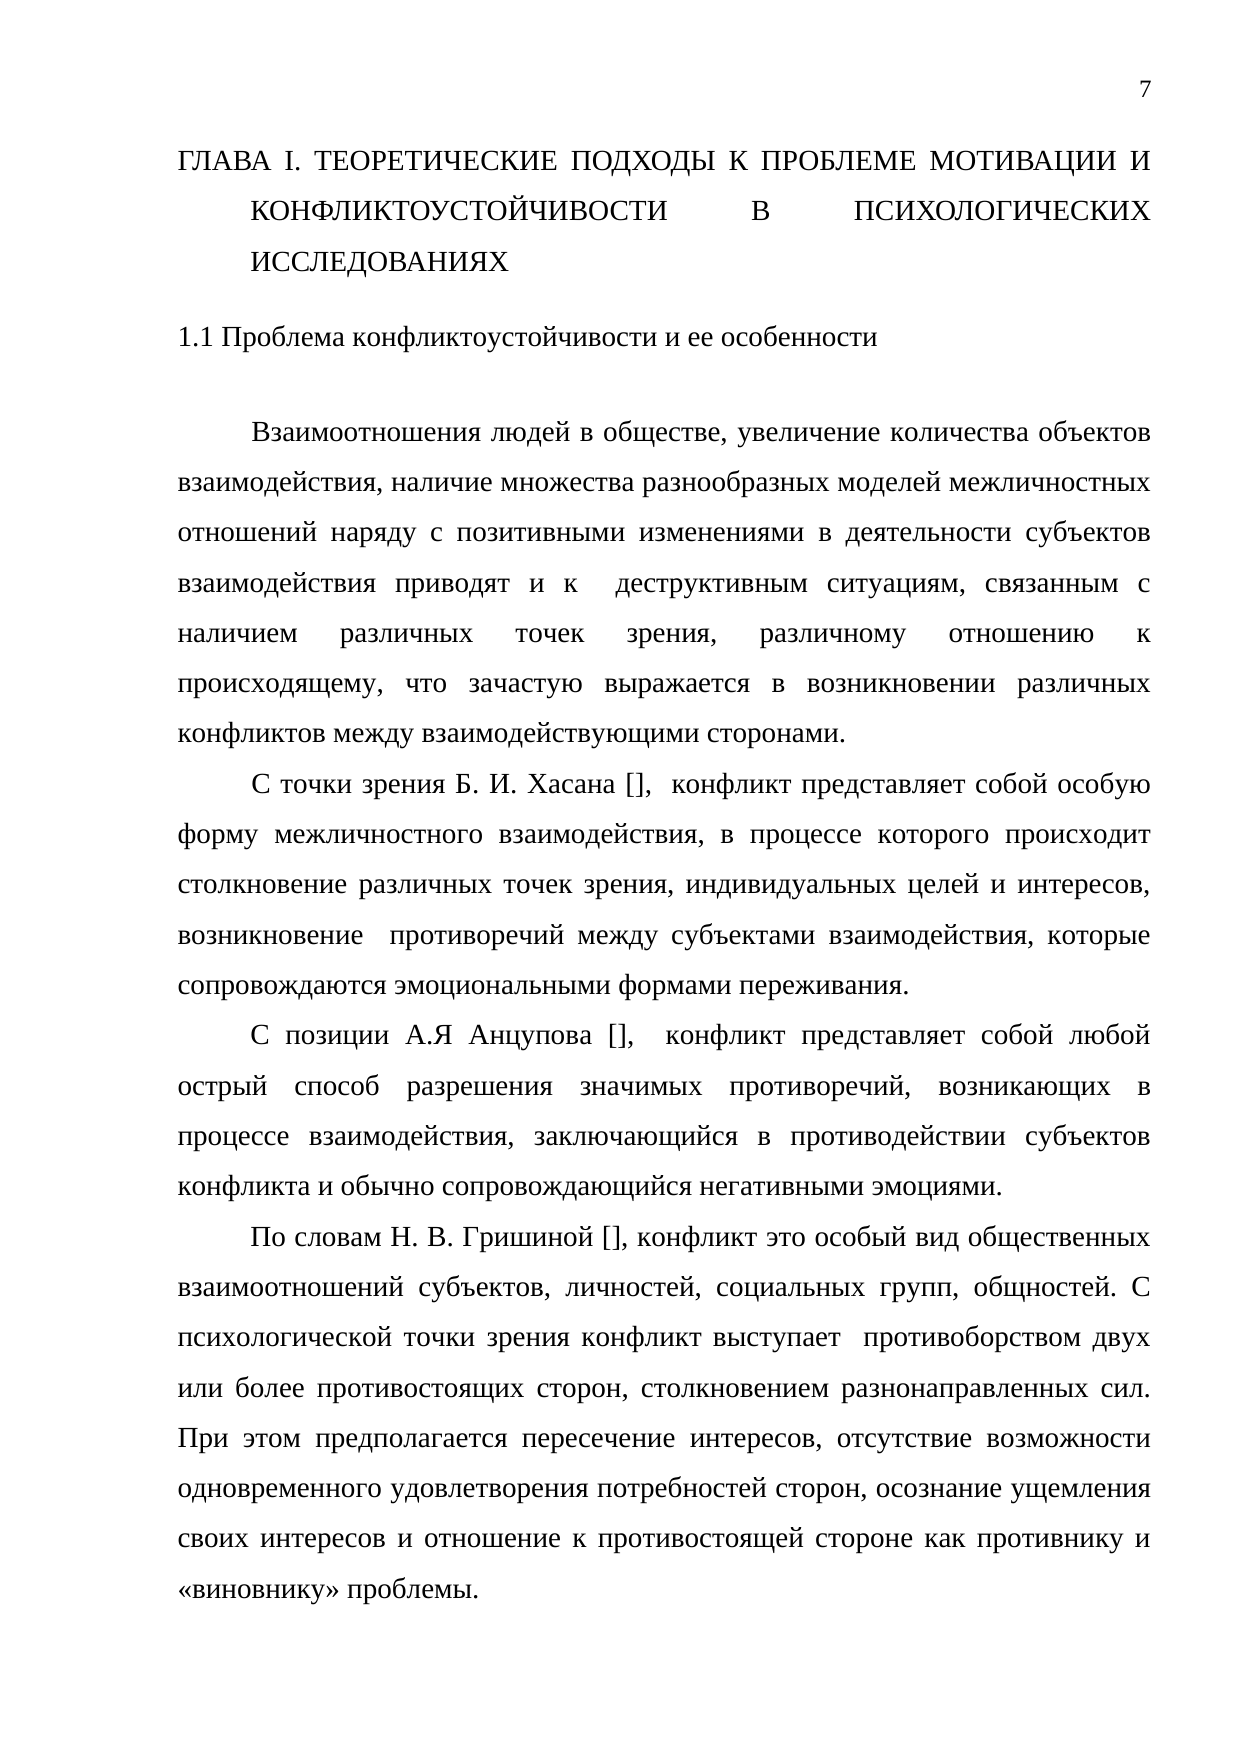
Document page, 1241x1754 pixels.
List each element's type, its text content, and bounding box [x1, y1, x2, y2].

subtitle ГЛАВА I. ТЕОРЕТИЧЕСКИЕ ПОДХОДЫ К ПРОБЛЕМЕ МОТИВАЦИИ И КОНФЛИКТОУСТОЙЧИВОСТИ В ПСИХОЛОГИЧЕСКИХ ИССЛЕДОВАНИЯХ [177, 143, 1152, 277]
text Взаимоотношения людей в обществе, увеличение количества объектов взаимодействия, наличие множества разнообразных моделей межличностных отношений наряду с позитивными изменениями в деятельности субъектов взаимодействия приводят и к деструктивным ситуациям, связанным с наличием различных точек зрения, различному отношению к происходящему, что зачастую выражается в возникновении различных конфликтов между взаимодействующими сторонами. [177, 414, 1152, 749]
text С точки зрения Б. И. Хасана [], конфликт представляет собой особую форму межличностного взаимодействия, в процессе которого происходит столкновение различных точек зрения, индивидуальных целей и интересов, возникновение противоречий между субъектами взаимодействия, которые сопровождаются эмоциональными формами переживания. [177, 766, 1152, 1001]
text С позиции А.Я Анцупова [], конфликт представляет собой любой острый способ разрешения значимых противоречий, возникающих в процессе взаимодействия, заключающийся в противодействии субъектов конфликта и обычно сопровождающийся негативными эмоциями. [177, 1017, 1152, 1202]
subtitle 1.1 Проблема конфликтоустойчивости и ее особенности [177, 319, 1152, 353]
text По словам Н. В. Гришиной [], конфликт это особый вид общественных взаимоотношений субъектов, личностей, социальных групп, общностей. С психологической точки зрения конфликт выступает противоборством двух или более противостоящих сторон, столкновением разнонаправленных сил. При этом предполагается пересечение интересов, отсутствие возможности одновременного удовлетворения потребностей сторон, осознание ущемления своих интересов и отношение к противостоящей стороне как противнику и «виновнику» проблемы. [177, 1219, 1152, 1604]
